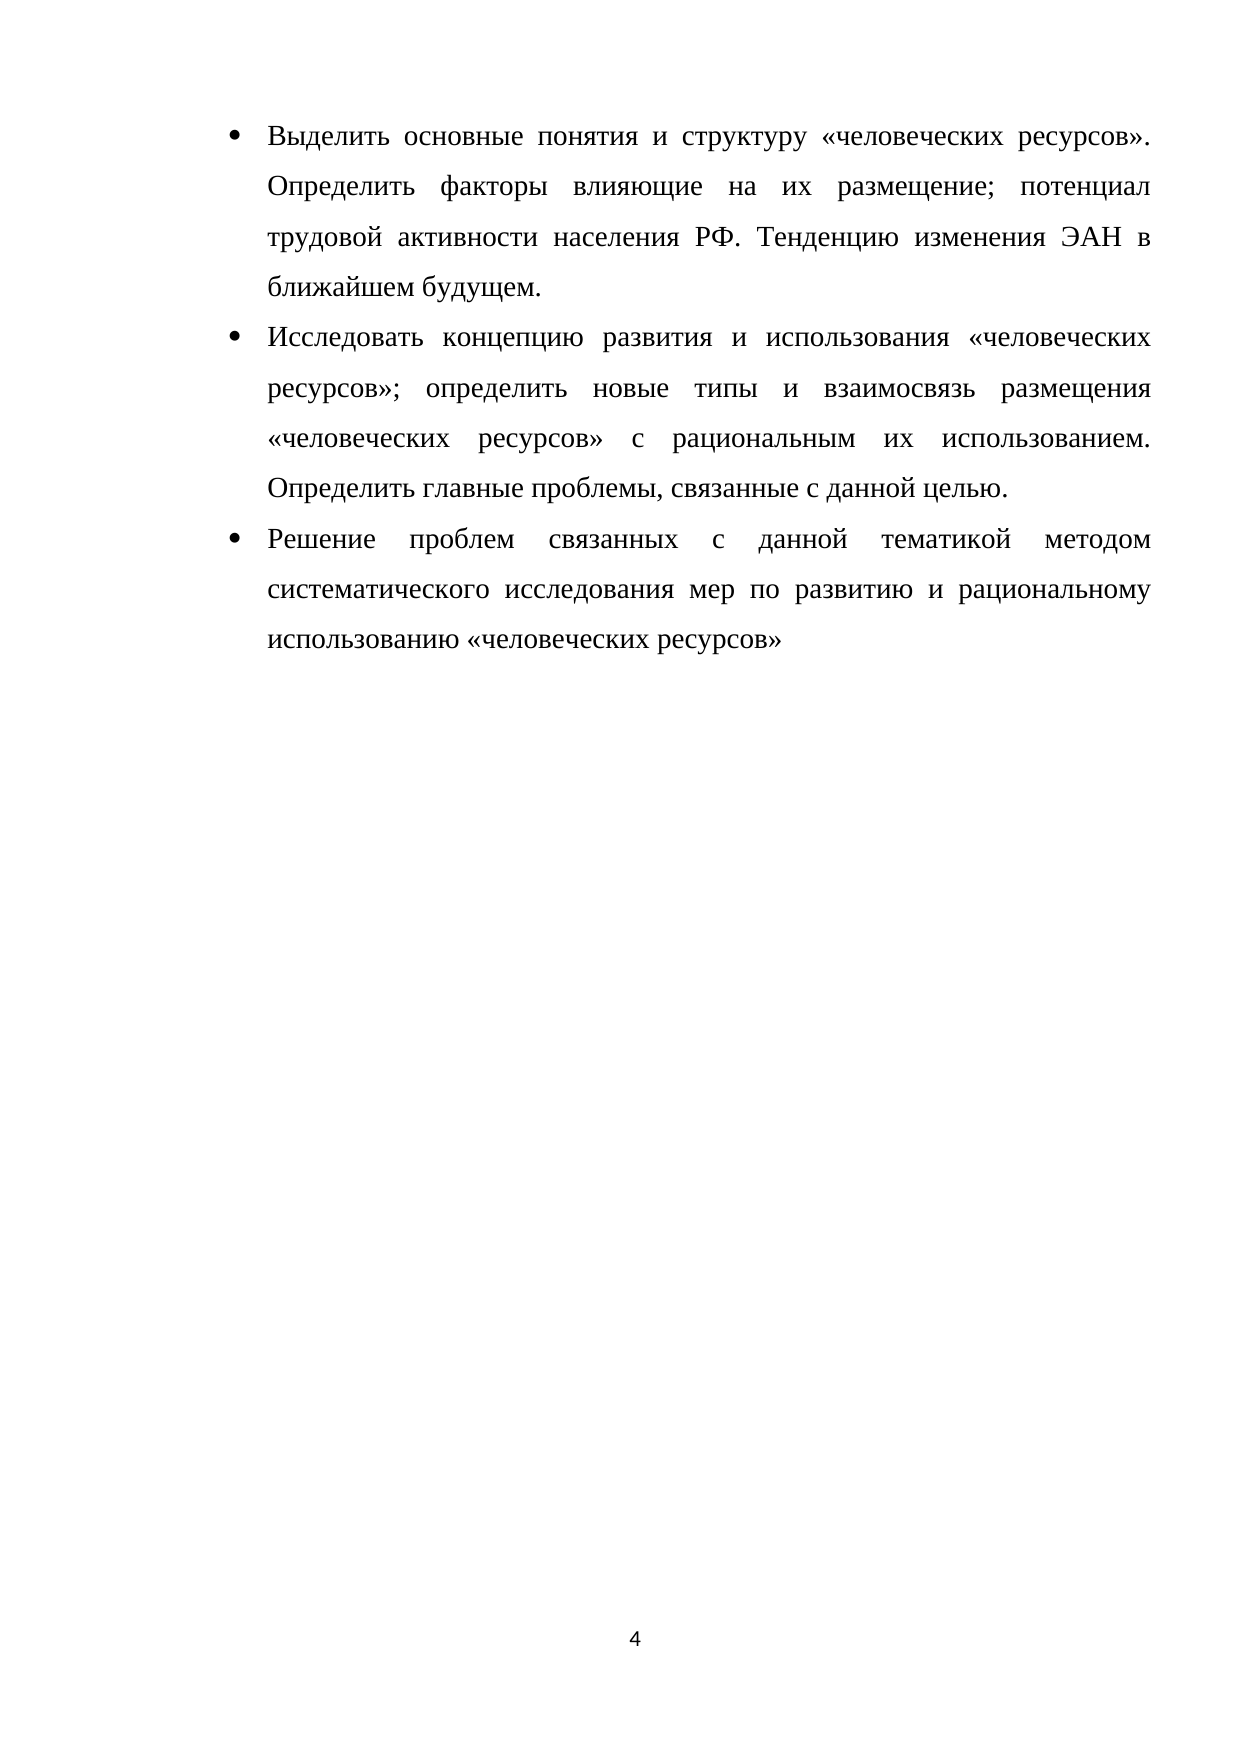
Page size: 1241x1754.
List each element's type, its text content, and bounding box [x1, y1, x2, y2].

list Решение проблем связанных с данной тематикой методом систематического исследования мер по развитию и рациональному использованию «человеческих ресурсов» [229, 521, 1152, 655]
list Выделить основные понятия и структуру «человеческих ресурсов». Определить факторы влияющие на их размещение; потенциал трудовой активности населения РФ. Тенденцию изменения ЭАН в ближайшем будущем. [229, 118, 1152, 303]
list Исследовать концепцию развития и использования «человеческих ресурсов»; определить новые типы и взаимосвязь размещения «человеческих ресурсов» с рациональным их использованием. Определить главные проблемы, связанные с данной целью. [229, 319, 1152, 504]
